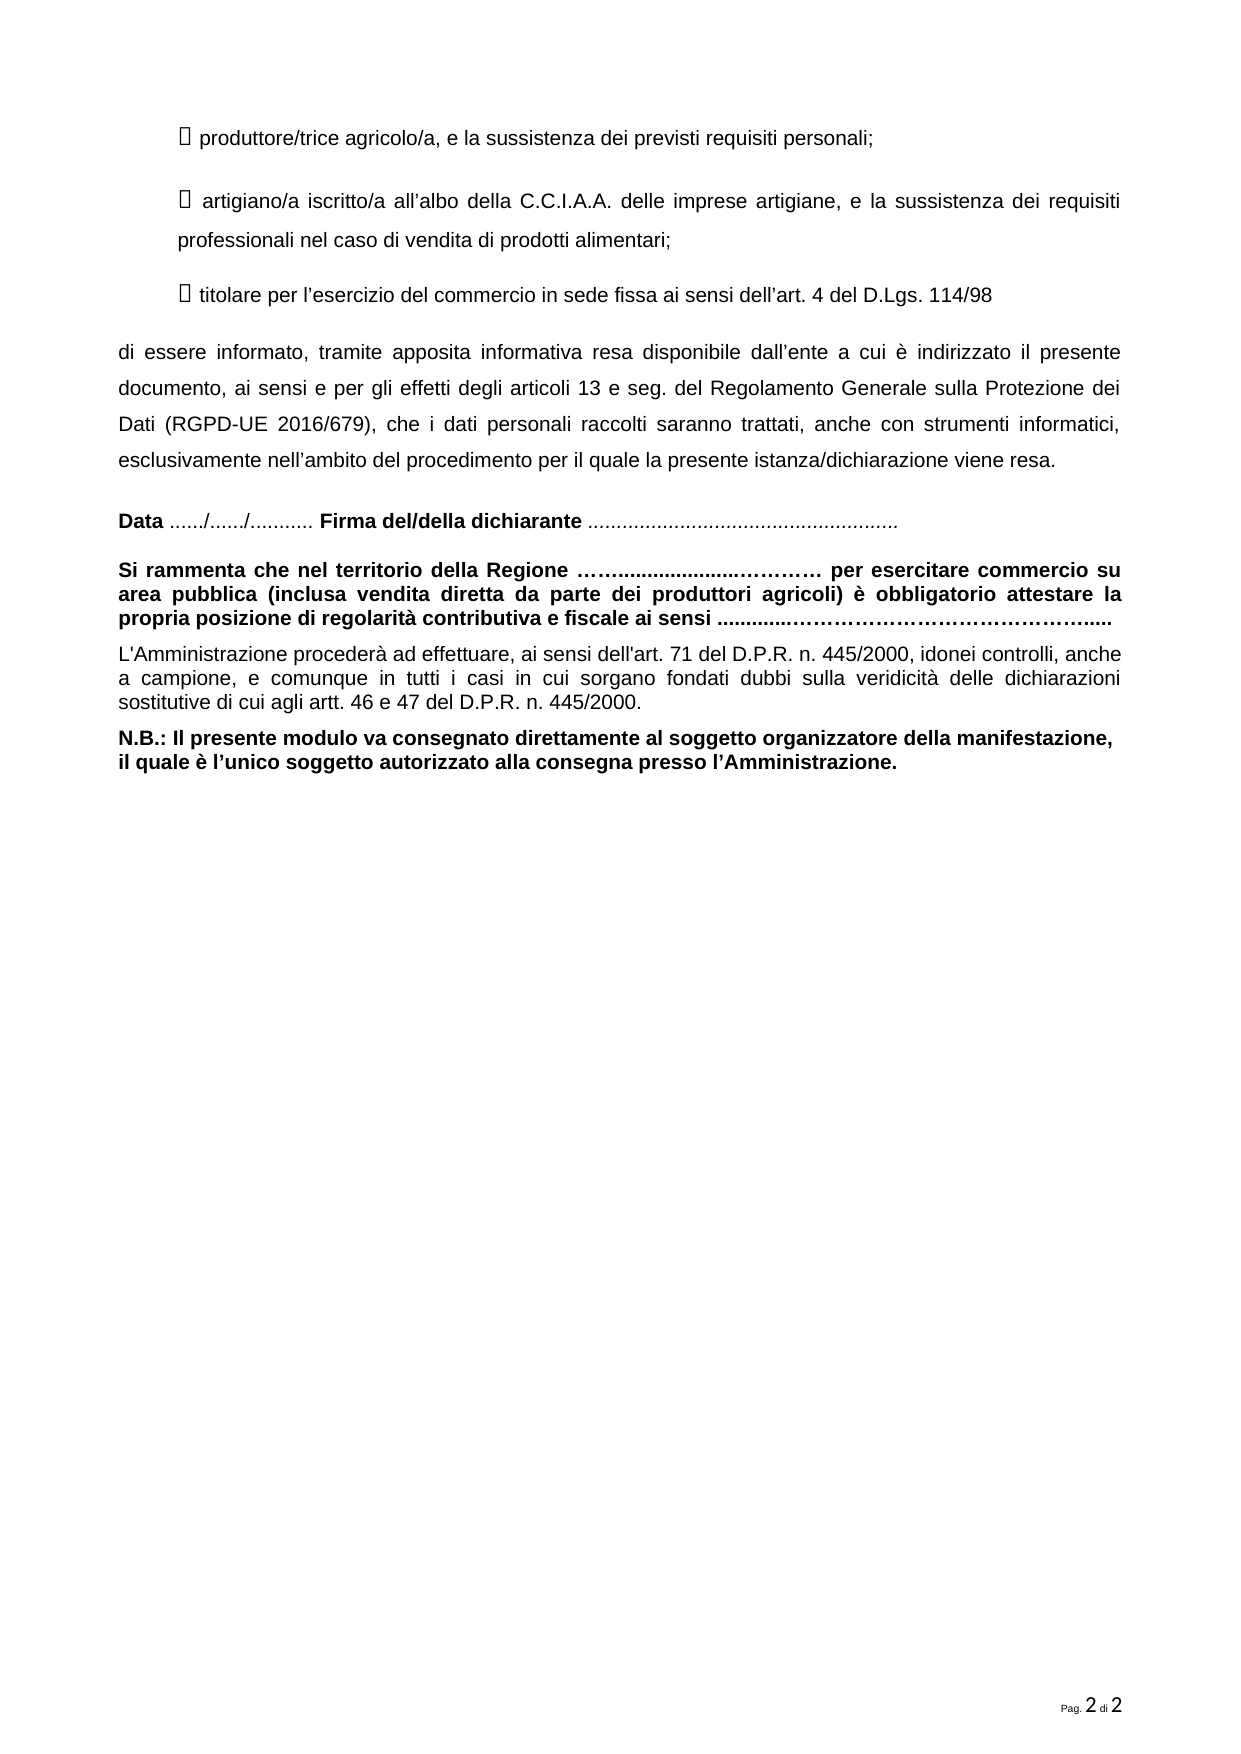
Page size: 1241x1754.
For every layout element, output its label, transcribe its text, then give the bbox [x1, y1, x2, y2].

text L'Amministrazione procederà ad effettuare, ai sensi dell'art. 71 del D.P.R. n. 445/2000, idonei controlli, anche a campione, e comunque in tutti i casi in cui sorgano fondati dubbi sulla veridicità delle dichiarazioni sostitutive di cui agli artt. 46 e 47 del D.P.R. n. 445/2000. [118, 642, 1123, 714]
text Data ....../....../........... Firma del/della dichiarante ...................................................... [118, 508, 1122, 532]
text di essere informato, tramite apposita informativa resa disponibile dall’ente a cui è indirizzato il presente documento, ai sensi e per gli effetti degli articoli 13 e seg. del Regolamento Generale sulla Protezione dei Dati (RGPD-UE 2016/679), che i dati personali raccolti saranno trattati, anche con strumenti informatici, esclusivamente nell’ambito del procedimento per il quale la presente istanza/dichiarazione viene resa. [118, 340, 1122, 471]
text  produttore/trice agricolo/a, e la sussistenza dei previsti requisiti personali; [177, 118, 1122, 152]
text N.B.: Il presente modulo va consegnato direttamente al soggetto organizzatore della manifestazione, il quale è l’unico soggetto autorizzato alla consegna presso l’Amministrazione. [118, 726, 1122, 774]
text Si rammenta che nel territorio della Regione …….....................………… per esercitare commercio su area pubblica (inclusa vendita diretta da parte dei produttori agricoli) è obbligatorio attestare la propria posizione di regolarità contributiva e fiscale ai sensi .............……………………………………..... [118, 557, 1123, 629]
text  artigiano/a iscritto/a all’albo della C.C.I.A.A. delle imprese artigiane, e la sussistenza dei requisiti professionali nel caso di vendita di prodotti alimentari; [177, 182, 1122, 252]
text  titolare per l’esercizio del commercio in sede fissa ai sensi dell’art. 4 del D.Lgs. 114/98 [177, 276, 1122, 310]
